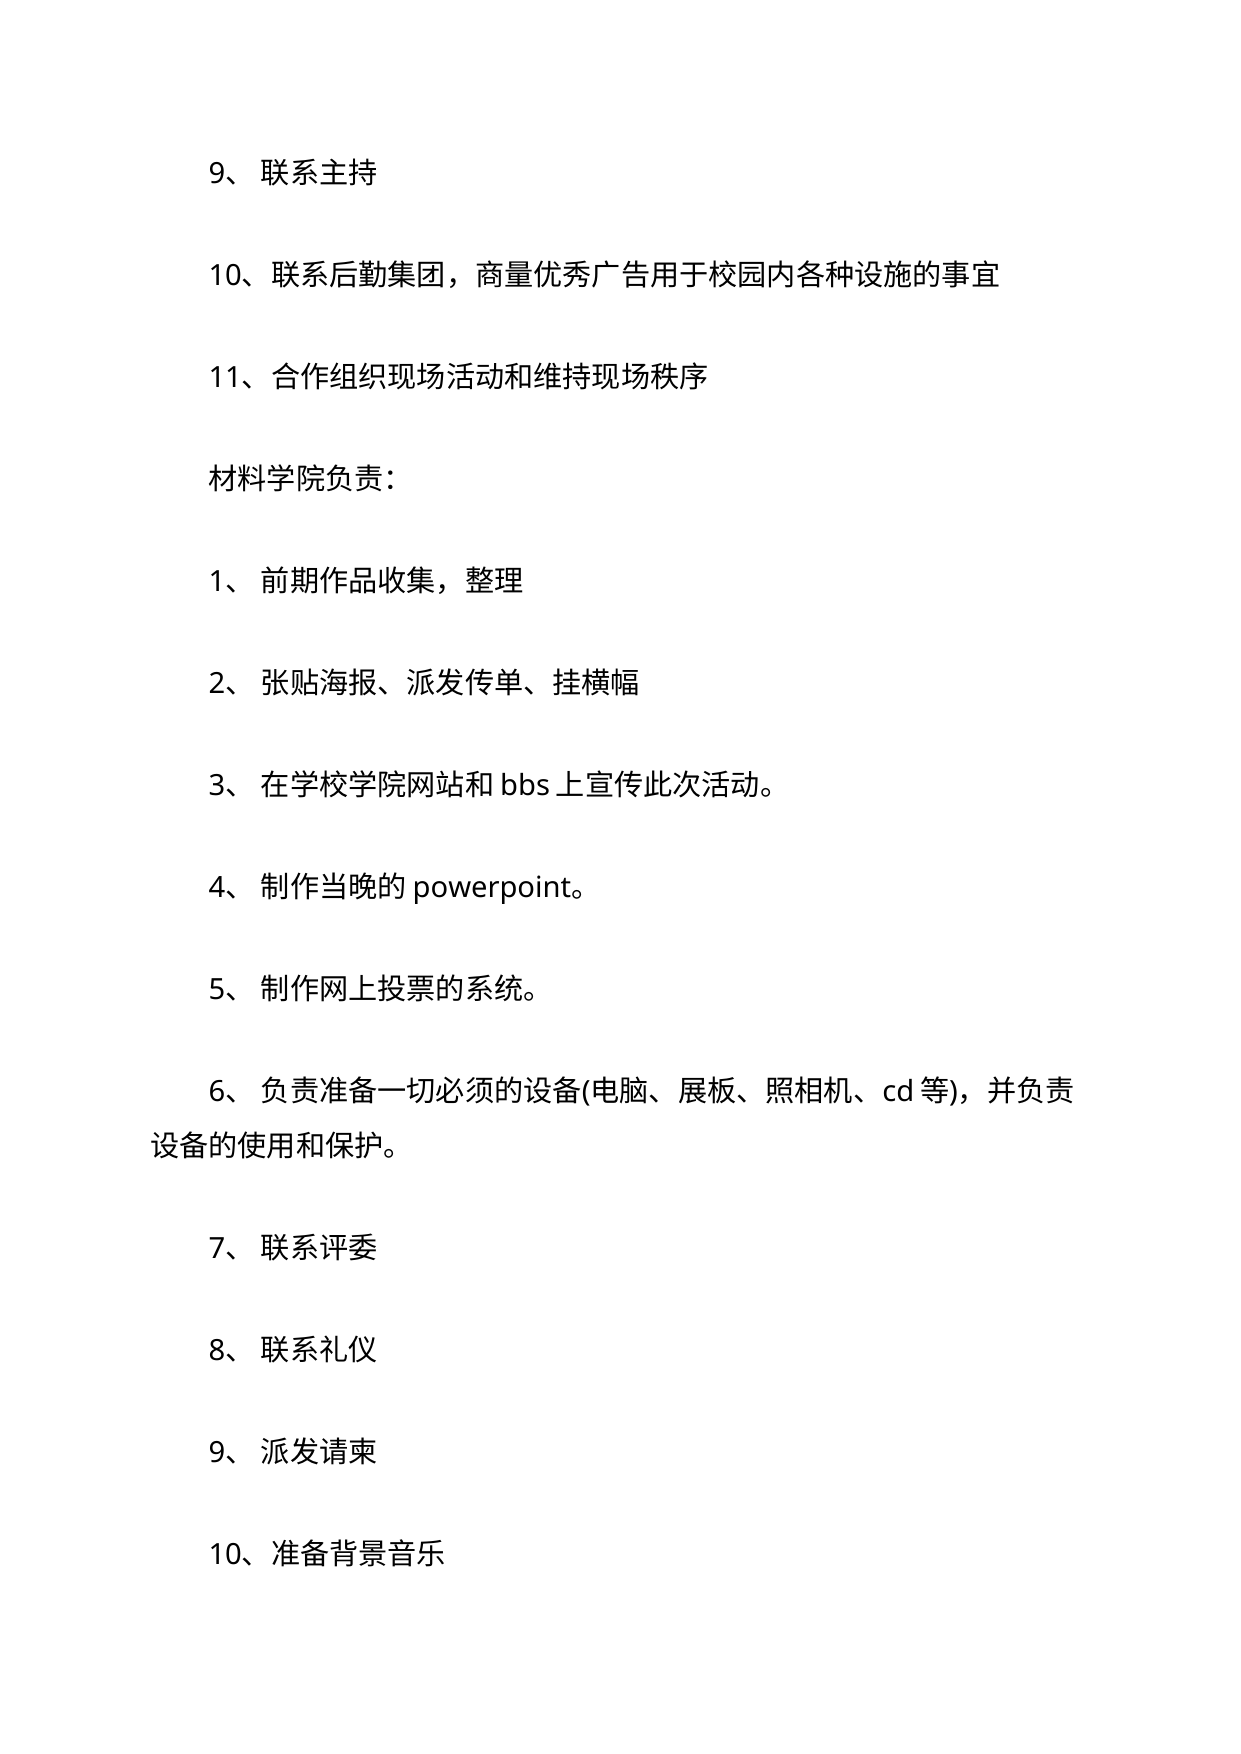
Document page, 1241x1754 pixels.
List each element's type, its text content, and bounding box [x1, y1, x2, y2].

text 1、 前期作品收集，整理 [150, 558, 1090, 600]
text 7、 联系评委 [150, 1224, 1090, 1267]
text 材料学院负责： [150, 456, 1090, 498]
text 3、 在学校学院网站和bbs上宣传此次活动。 [150, 762, 1090, 804]
text 11、合作组织现场活动和维持现场秩序 [150, 354, 1090, 396]
text 9、 联系主持 [150, 150, 1090, 192]
text 5、 制作网上投票的系统。 [150, 966, 1090, 1008]
text 10、准备背景音乐 [150, 1530, 1090, 1573]
text 2、 张贴海报、派发传单、挂横幅 [150, 660, 1090, 702]
text 4、 制作当晚的powerpoint。 [150, 864, 1090, 906]
text 9、 派发请柬 [150, 1428, 1090, 1471]
text 6、 负责准备一切必须的设备(电脑、展板、照相机、cd等)，并负责设备的使用和保护。 [150, 1068, 1090, 1165]
text 8、 联系礼仪 [150, 1326, 1090, 1369]
text 10、联系后勤集团，商量优秀广告用于校园内各种设施的事宜 [150, 252, 1090, 294]
